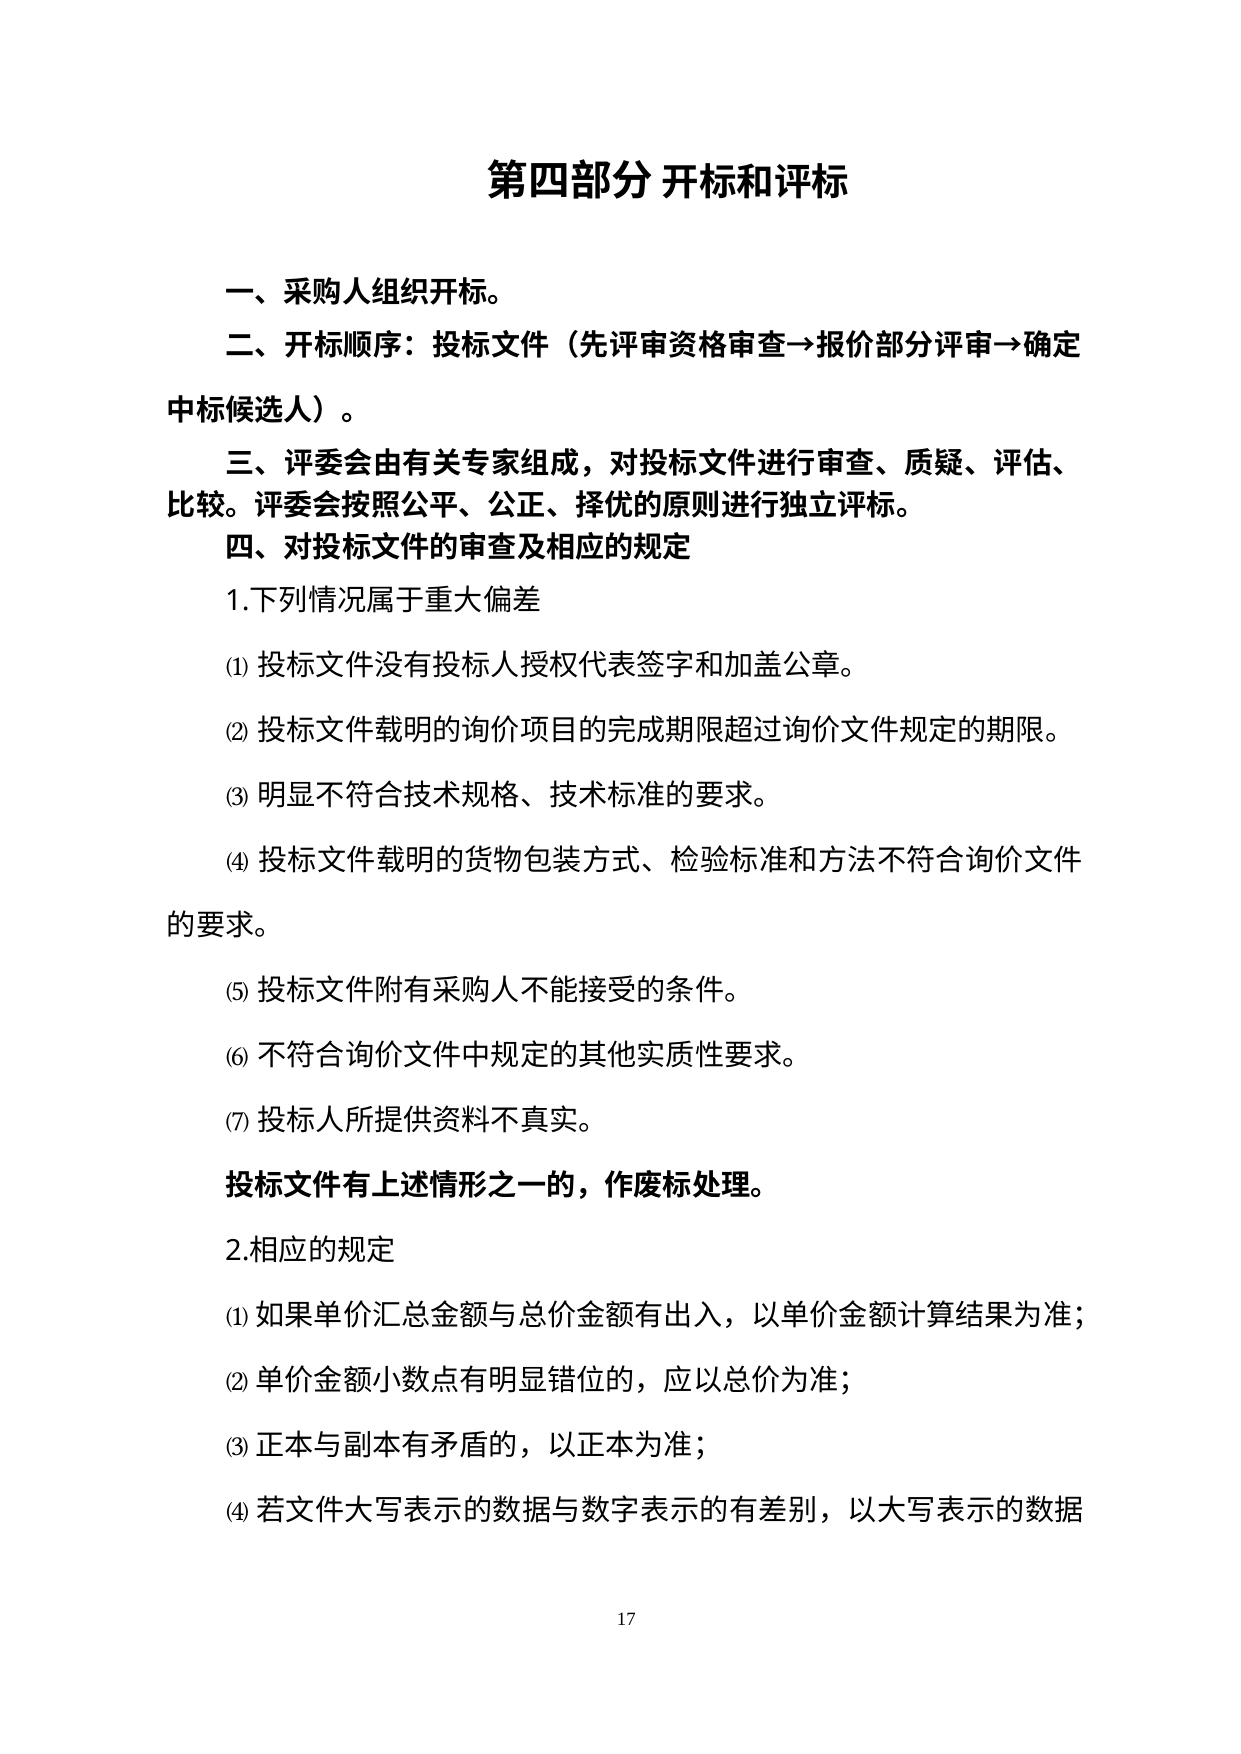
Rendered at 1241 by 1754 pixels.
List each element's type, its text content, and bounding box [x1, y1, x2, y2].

text ⑸ 投标文件附有采购人不能接受的条件。 [167, 955, 1085, 1020]
text ⑺ 投标人所提供资料不真实。 [167, 1085, 1085, 1150]
text 2.相应的规定 [167, 1215, 1085, 1280]
text 二、开标顺序：投标文件（先评审资格审查→报价部分评审→确定中标候选人）。 [167, 310, 1085, 440]
text 第四部分 开标和评标 [486, 162, 1085, 204]
text 三、评委会由有关专家组成，对投标文件进行审查、质疑、评估、比较。评委会按照公平、公正、择优的原则进行独立评标。 [167, 440, 1085, 524]
text ⑶正本与副本有矛盾的，以正本为准； [167, 1410, 1085, 1475]
text 1.下列情况属于重大偏差 [167, 565, 1085, 630]
text ⑴ 投标文件没有投标人授权代表签字和加盖公章。 [167, 630, 1085, 695]
text 四、对投标文件的审查及相应的规定 [167, 524, 1085, 565]
text ⑹ 不符合询价文件中规定的其他实质性要求。 [167, 1020, 1085, 1085]
text 投标文件有上述情形之一的，作废标处理。 [167, 1150, 1085, 1215]
text ⑴如果单价汇总金额与总价金额有出入，以单价金额计算结果为准； [167, 1280, 1085, 1345]
text ⑵ 投标文件载明的询价项目的完成期限超过询价文件规定的期限。 [167, 695, 1085, 760]
text ⑶ 明显不符合技术规格、技术标准的要求。 [167, 760, 1085, 825]
text ⑷ 投标文件载明的货物包装方式、检验标准和方法不符合询价文件的要求。 [167, 825, 1085, 955]
text ⑵单价金额小数点有明显错位的，应以总价为准； [167, 1345, 1085, 1410]
text 一、采购人组织开标。 [167, 269, 1085, 310]
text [167, 1475, 1085, 1540]
